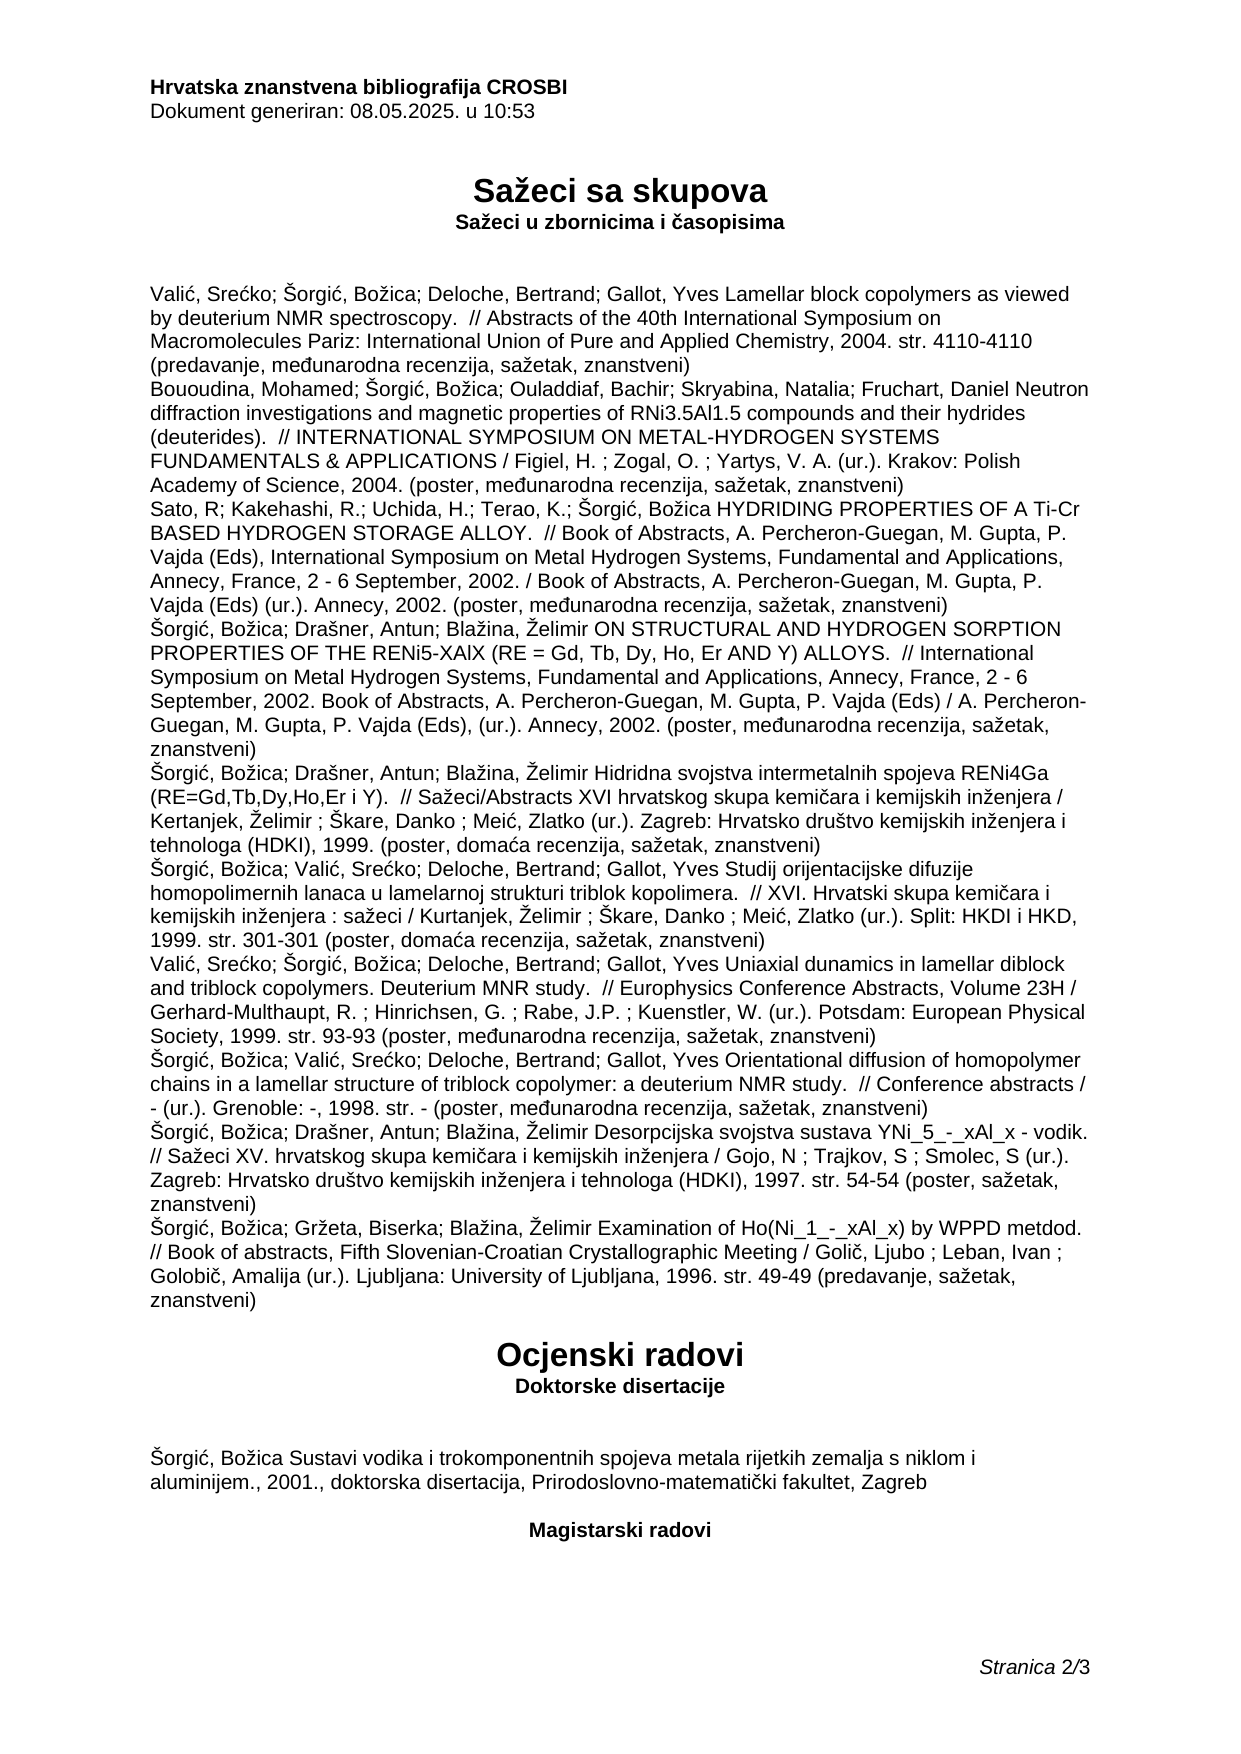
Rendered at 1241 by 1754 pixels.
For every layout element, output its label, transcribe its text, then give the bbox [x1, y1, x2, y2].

text Šorgić, Božica; Valić, Srećko; Deloche, Bertrand; Gallot, Yves [150, 856, 1090, 952]
text Šorgić, Božica; Gržeta, Biserka; Blažina, Želimir [150, 1216, 1090, 1312]
subtitle Magistarski radovi [150, 1518, 1090, 1542]
text Sato, R; Kakehashi, R.; Uchida, H.; Terao, K.; Šorgić, Božica [150, 497, 1090, 617]
text Šorgić, Božica; Drašner, Antun; Blažina, Želimir [150, 761, 1090, 856]
text Šorgić, Božica [150, 1446, 1090, 1494]
text Šorgić, Božica; Valić, Srećko; Deloche, Bertrand; Gallot, Yves [150, 1048, 1090, 1120]
text Bououdina, Mohamed; Šorgić, Božica; Ouladdiaf, Bachir; Skryabina, Natalia; Fruchart, Daniel [150, 377, 1090, 497]
text Valić, Srećko; Šorgić, Božica; Deloche, Bertrand; Gallot, Yves [150, 281, 1090, 377]
subtitle Ocjenski radovi [150, 1336, 1090, 1374]
text Šorgić, Božica; Drašner, Antun; Blažina, Želimir [150, 1120, 1090, 1216]
subtitle Sažeci sa skupova [150, 171, 1090, 209]
subtitle Sažeci u zbornicima i časopisima [150, 209, 1090, 233]
text Valić, Srećko; Šorgić, Božica; Deloche, Bertrand; Gallot, Yves [150, 952, 1090, 1048]
subtitle Doktorske disertacije [150, 1374, 1090, 1398]
text Šorgić, Božica; Drašner, Antun; Blažina, Želimir [150, 617, 1090, 761]
